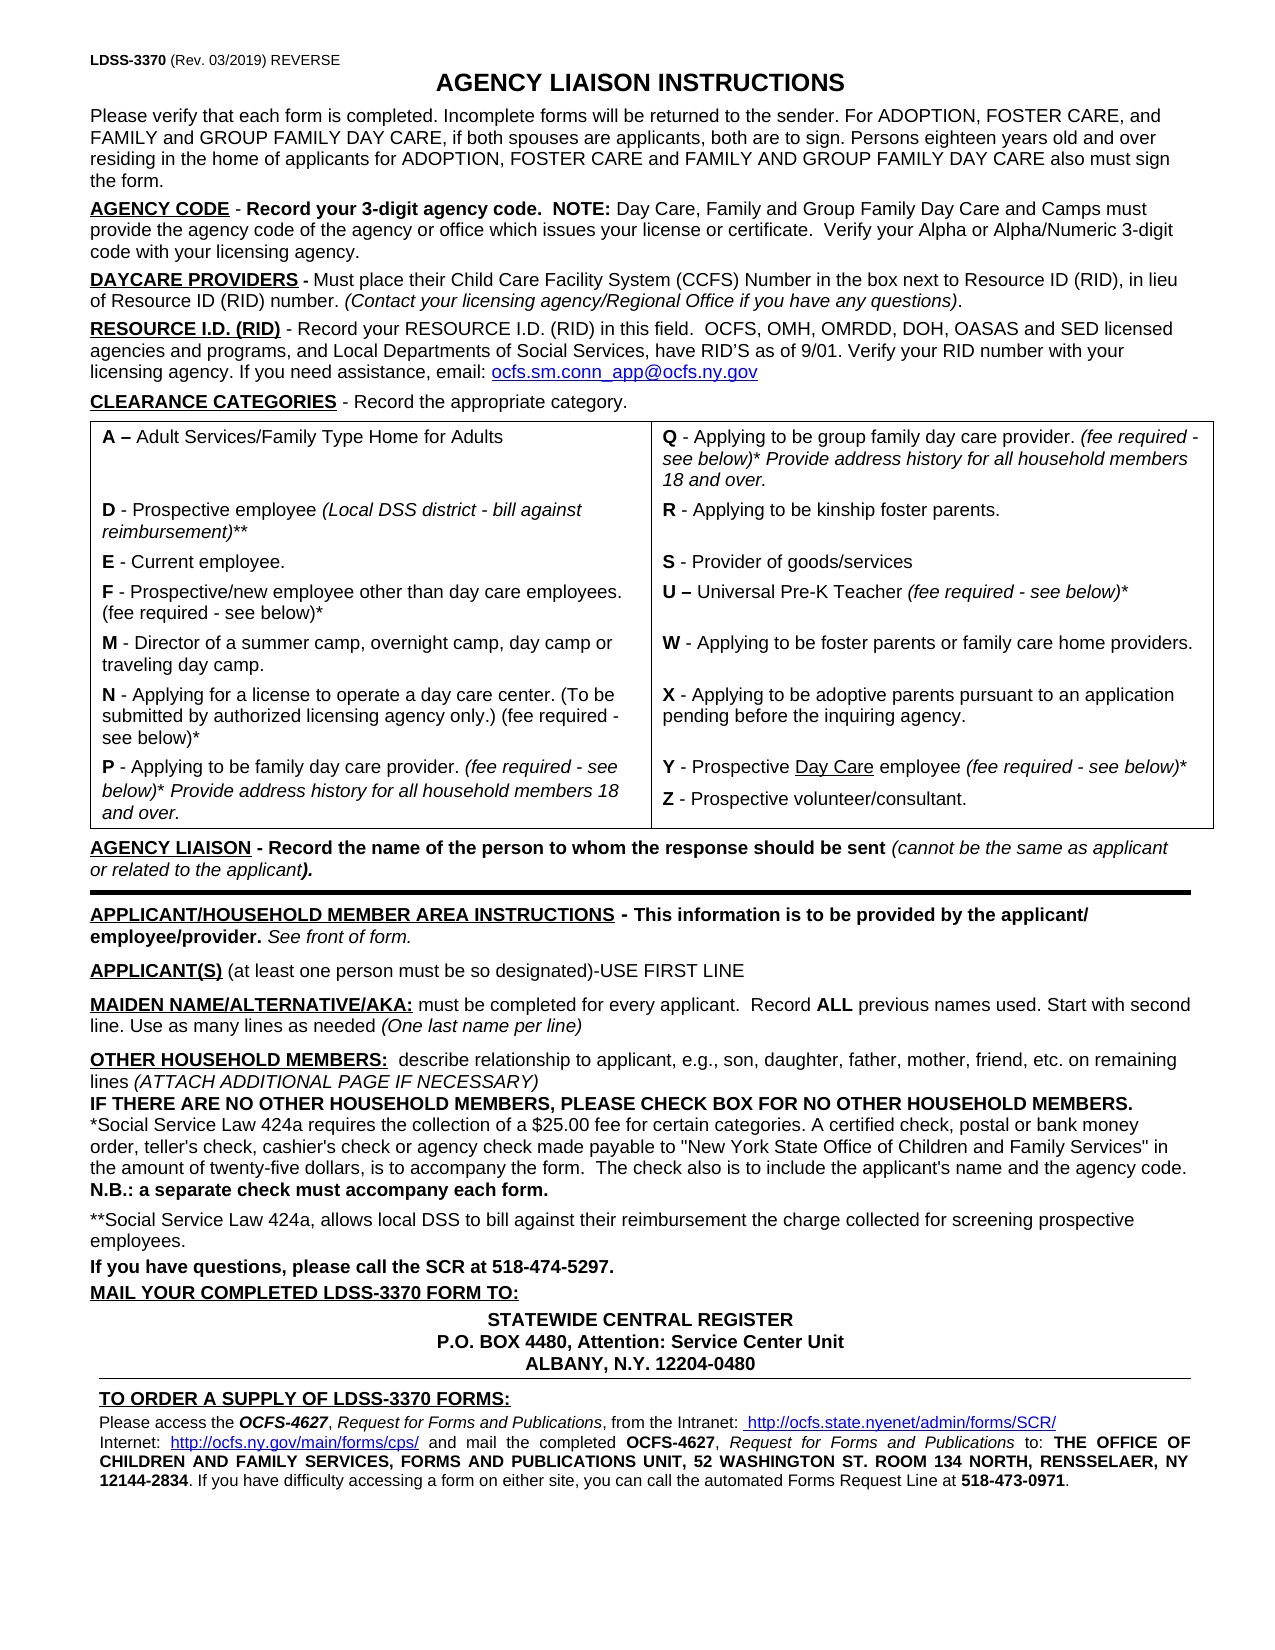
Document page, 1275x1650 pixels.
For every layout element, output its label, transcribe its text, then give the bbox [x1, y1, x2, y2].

table_cell Y - Prospective Day Care employee (fee required - see below)* [652, 752, 1213, 782]
text MAIDEN NAME/ALTERNATIVE/AKA: must be completed for every applicant. Record ALL previous names used. Start with second line. Use as many lines as needed (One last name per line) [90, 993, 1191, 1037]
text **Social Service Law 424a, allows local DSS to bill against their reimbursement the charge collected for screening prospective employees. [90, 1208, 1198, 1252]
text MAIL YOUR COMPLETED LDSS-3370 FORM TO: [90, 1281, 1191, 1303]
table_header A – Adult Services/Family Type Home for Adults [91, 422, 651, 495]
text CLEARANCE CATEGORIES - Record the appropriate category. [90, 391, 1191, 412]
table_cell N - Applying for a license to operate a day care center. (To be submitted by authorized licensing agency only.) (fee required - see below)* [91, 679, 651, 752]
text RESOURCE I.D. (RID) - Record your RESOURCE I.D. (RID) in this field. OCFS, OMH, OMRDD, DOH, OASAS and SED licensed agencies and programs, and Local Departments of Social Services, have RID’S as of 9/01. Verify your RID number with your licensing agency. If you need assistance, email: ocfs.sm.conn_app@ocfs.ny.gov [90, 318, 1191, 383]
subtitle AGENCY LIAISON INSTRUCTIONS [90, 68, 1191, 97]
text If you have questions, please call the SCR at 518-474-5297. [90, 1256, 1191, 1277]
subtitle P.O. BOX 4480, Attention: Service Center Unit [90, 1331, 1191, 1352]
table_cell S - Provider of goods/services [652, 546, 1213, 576]
text Internet: http://ocfs.ny.gov/main/forms/cps/ and mail the completed OCFS-4627, Request for Forms and Publications to: THE OFFICE OF CHILDREN AND FAMILY SERVICES, FORMS AND PUBLICATIONS UNIT, 52 WASHINGTON ST. ROOM 134 NORTH, RENSSELAER, NY 12144-2834. If you have difficulty accessing a form on either site, you can call the automated Forms Request Line at 518-473-0971. [99, 1432, 1191, 1490]
subtitle STATEWIDE CENTRAL REGISTER [90, 1309, 1191, 1331]
text APPLICANT(S) (at least one person must be so designated)-USE FIRST LINE [90, 959, 1191, 981]
subtitle DAYCARE PROVIDERS - Must place their Child Care Facility System (CCFS) Number in the box next to Resource ID (RID), in lieu of Resource ID (RID) number. (Contact your licensing agency/Regional Office if you have any questions). [90, 268, 1191, 312]
text Please verify that each form is completed. Incomplete forms will be returned to the sender. For ADOPTION, FOSTER CARE, and FAMILY and GROUP FAMILY DAY CARE, if both spouses are applicants, both are to sign. Persons eighteen years old and over residing in the home of applicants for ADOPTION, FOSTER CARE and FAMILY AND GROUP FAMILY DAY CARE also must sign the form. [90, 105, 1191, 191]
text OTHER HOUSEHOLD MEMBERS: describe relationship to applicant, e.g., son, daughter, father, mother, friend, etc. on remaining lines (ATTACH ADDITIONAL PAGE IF NECESSARY) [90, 1049, 1191, 1092]
table_cell R - Applying to be kinship foster parents. [652, 495, 1213, 546]
subtitle AGENCY CODE - Record your 3-digit agency code. NOTE: Day Care, Family and Group Family Day Care and Camps must provide the agency code of the agency or office which issues your license or certificate. Verify your Alpha or Alpha/Numeric 3-digit code with your licensing agency. [90, 198, 1191, 262]
table_cell Z - Prospective volunteer/consultant. [652, 782, 1213, 828]
table_cell F - Prospective/new employee other than day care employees. (fee required - see below)* [91, 576, 651, 628]
table_cell P - Applying to be family day care provider. (fee required - see below)* Provide address history for all household members 18 and over. [91, 752, 651, 828]
table_cell U – Universal Pre-K Teacher (fee required - see below)* [652, 576, 1213, 628]
table_cell D - Prospective employee (Local DSS district - bill against reimbursement)** [91, 495, 651, 546]
subtitle AGENCY LIAISON - Record the name of the person to whom the response should be sent (cannot be the same as applicant or related to the applicant). [90, 837, 1191, 880]
table_cell M - Director of a summer camp, overnight camp, day camp or traveling day camp. [91, 628, 651, 679]
text LDSS-3370 (Rev. 03/2019) REVERSE [90, 51, 1191, 68]
table_cell X - Applying to be adoptive parents pursuant to an application pending before the inquiring agency. [652, 679, 1213, 752]
text IF THERE ARE NO OTHER HOUSEHOLD MEMBERS, PLEASE CHECK BOX FOR NO OTHER HOUSEHOLD MEMBERS. [90, 1092, 1191, 1114]
text APPLICANT/HOUSEHOLD MEMBER AREA INSTRUCTIONS - This information is to be provided by the applicant/ employee/provider. See front of form. [90, 901, 1191, 947]
text TO ORDER A SUPPLY OF LDSS-3370 FORMS: [99, 1379, 1191, 1409]
text *Social Service Law 424a requires the collection of a $25.00 fee for certain categories. A certified check, postal or bank money order, teller's check, cashier's check or agency check made payable to "New York State Office of Children and Family Services" in the amount of twenty-five dollars, is to accompany the form. The check also is to include the applicant's name and the agency code. N.B.: a separate check must accompany each form. [90, 1114, 1191, 1200]
table_header Q - Applying to be group family day care provider. (fee required - see below)* Provide address history for all household members 18 and over. [652, 422, 1213, 495]
text Please access the OCFS-4627, Request for Forms and Publications, from the Intranet: http://ocfs.state.nyenet/admin/forms/SCR/ [99, 1413, 1191, 1432]
subtitle ALBANY, N.Y. 12204-0480 [90, 1352, 1191, 1374]
table_cell E - Current employee. [91, 546, 651, 576]
table_cell W - Applying to be foster parents or family care home providers. [652, 628, 1213, 679]
